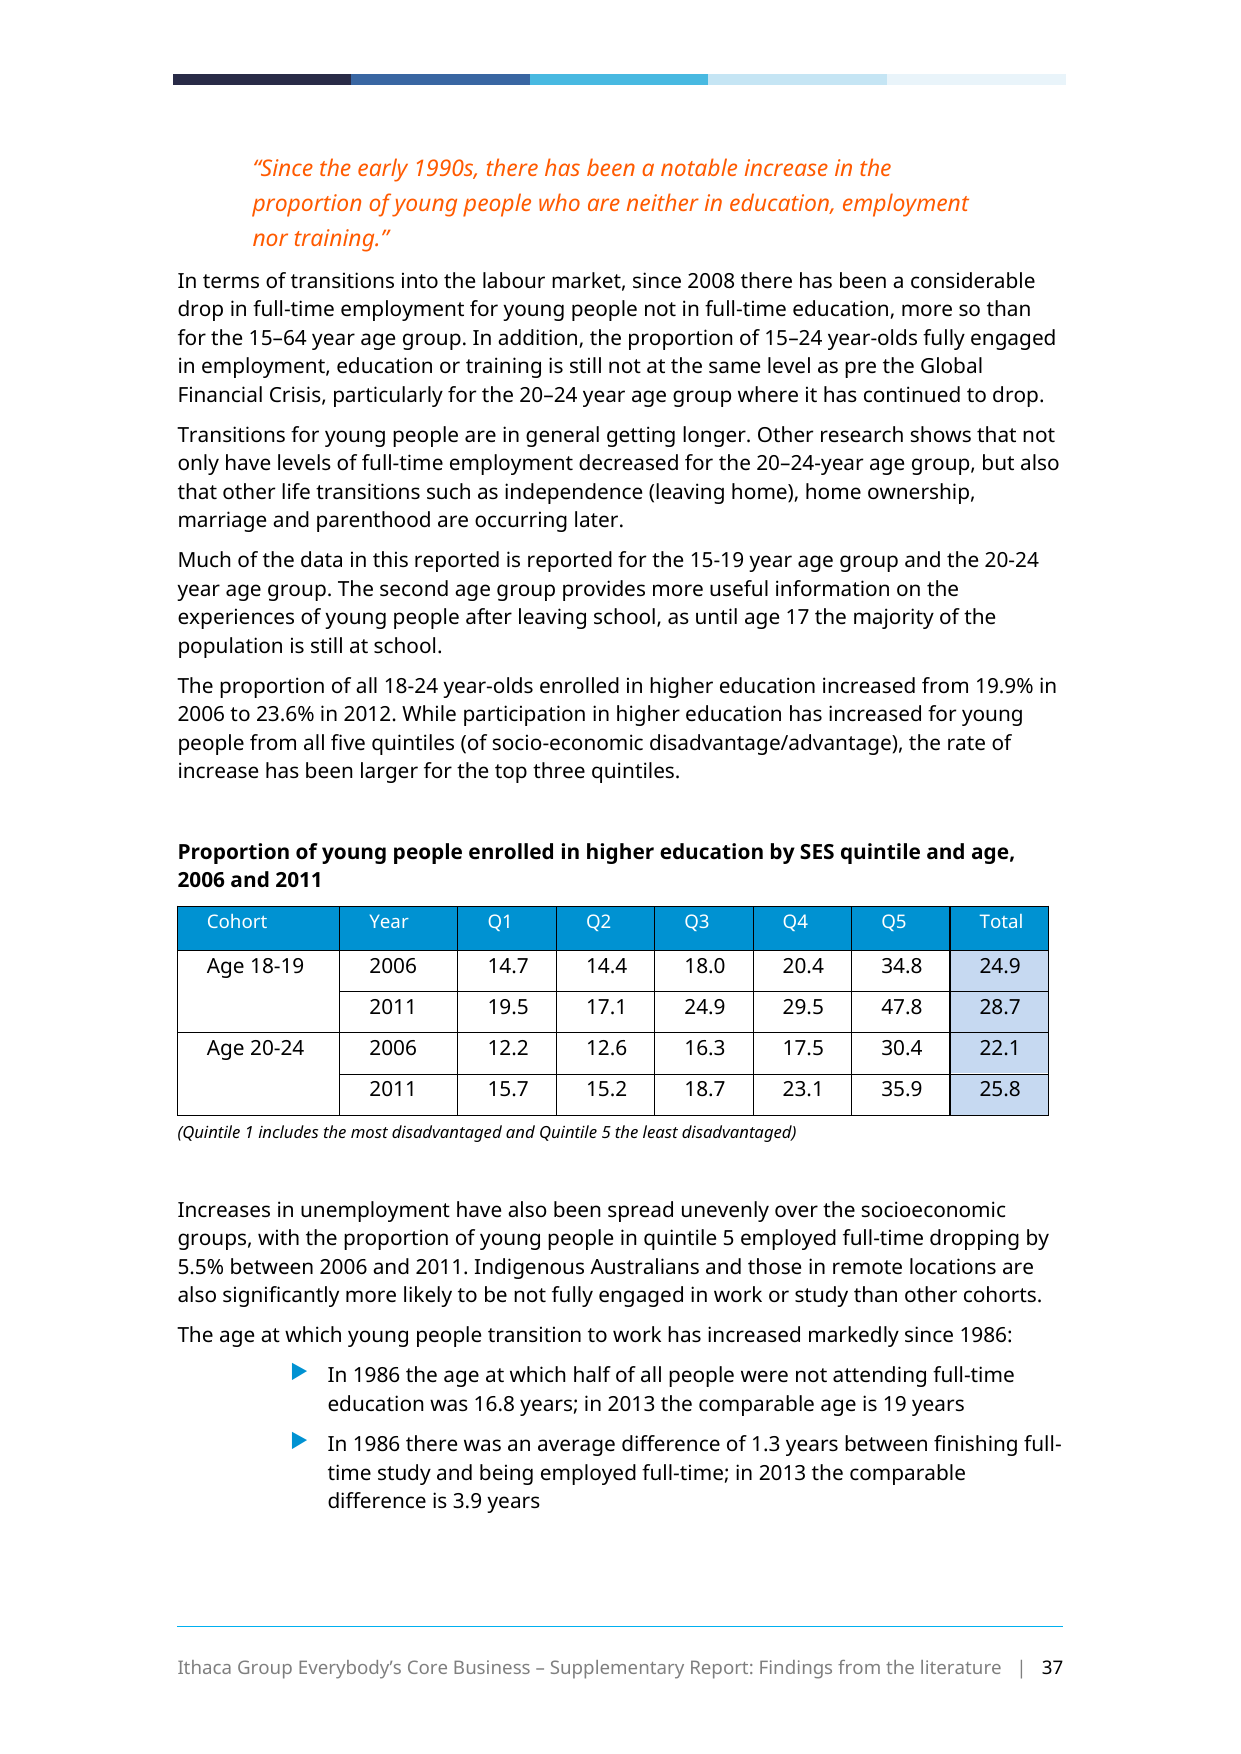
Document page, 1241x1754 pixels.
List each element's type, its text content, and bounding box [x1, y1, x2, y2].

text The proportion of all 18-24 year-olds enrolled in higher education increased from 19.9% in 2006 to 23.6% in 2012. While participation in higher education has increased for young people from all five quintiles (of socio-economic disadvantage/advantage), the rate of increase has been larger for the top three quintiles. [177, 671, 1063, 785]
table_cell 15.7 [458, 1075, 556, 1115]
table_cell 29.5 [754, 992, 851, 1032]
table_cell 22.1 [951, 1033, 1048, 1073]
table_cell 35.9 [852, 1075, 949, 1115]
table_cell 2006 [340, 951, 457, 991]
table_cell 24.9 [951, 951, 1048, 991]
table_header Q5 [852, 907, 949, 950]
table_cell 2011 [340, 1075, 457, 1115]
table_cell 19.5 [458, 992, 556, 1032]
text The age at which young people transition to work has increased markedly since 1986: [177, 1320, 1063, 1349]
text (Quintile 1 includes the most disadvantaged and Quintile 5 the least disadvantaged) [177, 1116, 1063, 1143]
table_cell 15.2 [557, 1075, 654, 1115]
table_cell 47.8 [852, 992, 949, 1032]
table_cell 18.7 [655, 1075, 753, 1115]
table_cell 25.8 [951, 1075, 1048, 1115]
table_header Q2 [557, 907, 654, 950]
table_cell 2011 [340, 992, 457, 1032]
table_cell 17.1 [557, 992, 654, 1032]
table_cell 2006 [340, 1033, 457, 1073]
table_cell 20.4 [754, 951, 851, 991]
table_cell 34.8 [852, 951, 949, 991]
table_cell 28.7 [951, 992, 1048, 1032]
table_cell 30.4 [852, 1033, 949, 1073]
table_cell 14.7 [458, 951, 556, 991]
text Increases in unemployment have also been spread unevenly over the socioeconomic groups, with the proportion of young people in quintile 5 employed full-time dropping by 5.5% between 2006 and 2011. Indigenous Australians and those in remote locations are also significantly more likely to be not fully engaged in work or study than other cohorts. [177, 1195, 1063, 1309]
text In 1986 the age at which half of all people were not attending full-time education was 16.8 years; in 2013 the comparable age is 19 years [290, 1361, 1063, 1417]
table_header Cohort [178, 907, 339, 950]
table_cell 17.5 [754, 1033, 851, 1073]
table_cell 14.4 [557, 951, 654, 991]
table_header Q3 [655, 907, 753, 950]
text Transitions for young people are in general getting longer. Other research shows that not only have levels of full-time employment decreased for the 20–24-year age group, but also that other life transitions such as independence (leaving home), home ownership, marriage and parenthood are occurring later. [177, 420, 1063, 534]
text Proportion of young people enrolled in higher education by SES quintile and age, 2006 and 2011 [177, 837, 1063, 894]
table_cell Age 18-19 [178, 951, 339, 1032]
table_cell Age 20-24 [178, 1033, 339, 1115]
text In 1986 there was an average difference of 1.3 years between finishing full-time study and being employed full-time; in 2013 the comparable difference is 3.9 years [290, 1429, 1063, 1514]
table_cell 23.1 [754, 1075, 851, 1115]
table_header Q1 [458, 907, 556, 950]
table_cell 12.2 [458, 1033, 556, 1073]
table_header Q4 [754, 907, 851, 950]
table_cell 12.6 [557, 1033, 654, 1073]
text “Since the early 1990s, there has been a notable increase in the proportion of young people who are neither in education, employment nor training.” [252, 147, 974, 254]
text In terms of transitions into the labour market, since 2008 there has been a considerable drop in full-time employment for young people not in full-time education, more so than for the 15–64 year age group. In addition, the proportion of 15–24 year-olds fully engaged in employment, education or training is still not at the same level as pre the Global Financial Crisis, particularly for the 20–24 year age group where it has continued to drop. [177, 266, 1063, 408]
table_header Year [340, 907, 457, 950]
text Much of the data in this reported is reported for the 15-19 year age group and the 20-24 year age group. The second age group provides more useful information on the experiences of young people after leaving school, as until age 17 the majority of the population is still at school. [177, 546, 1063, 659]
table_cell 18.0 [655, 951, 753, 991]
table_cell 24.9 [655, 992, 753, 1032]
table_cell 16.3 [655, 1033, 753, 1073]
table_header Total [951, 907, 1048, 950]
